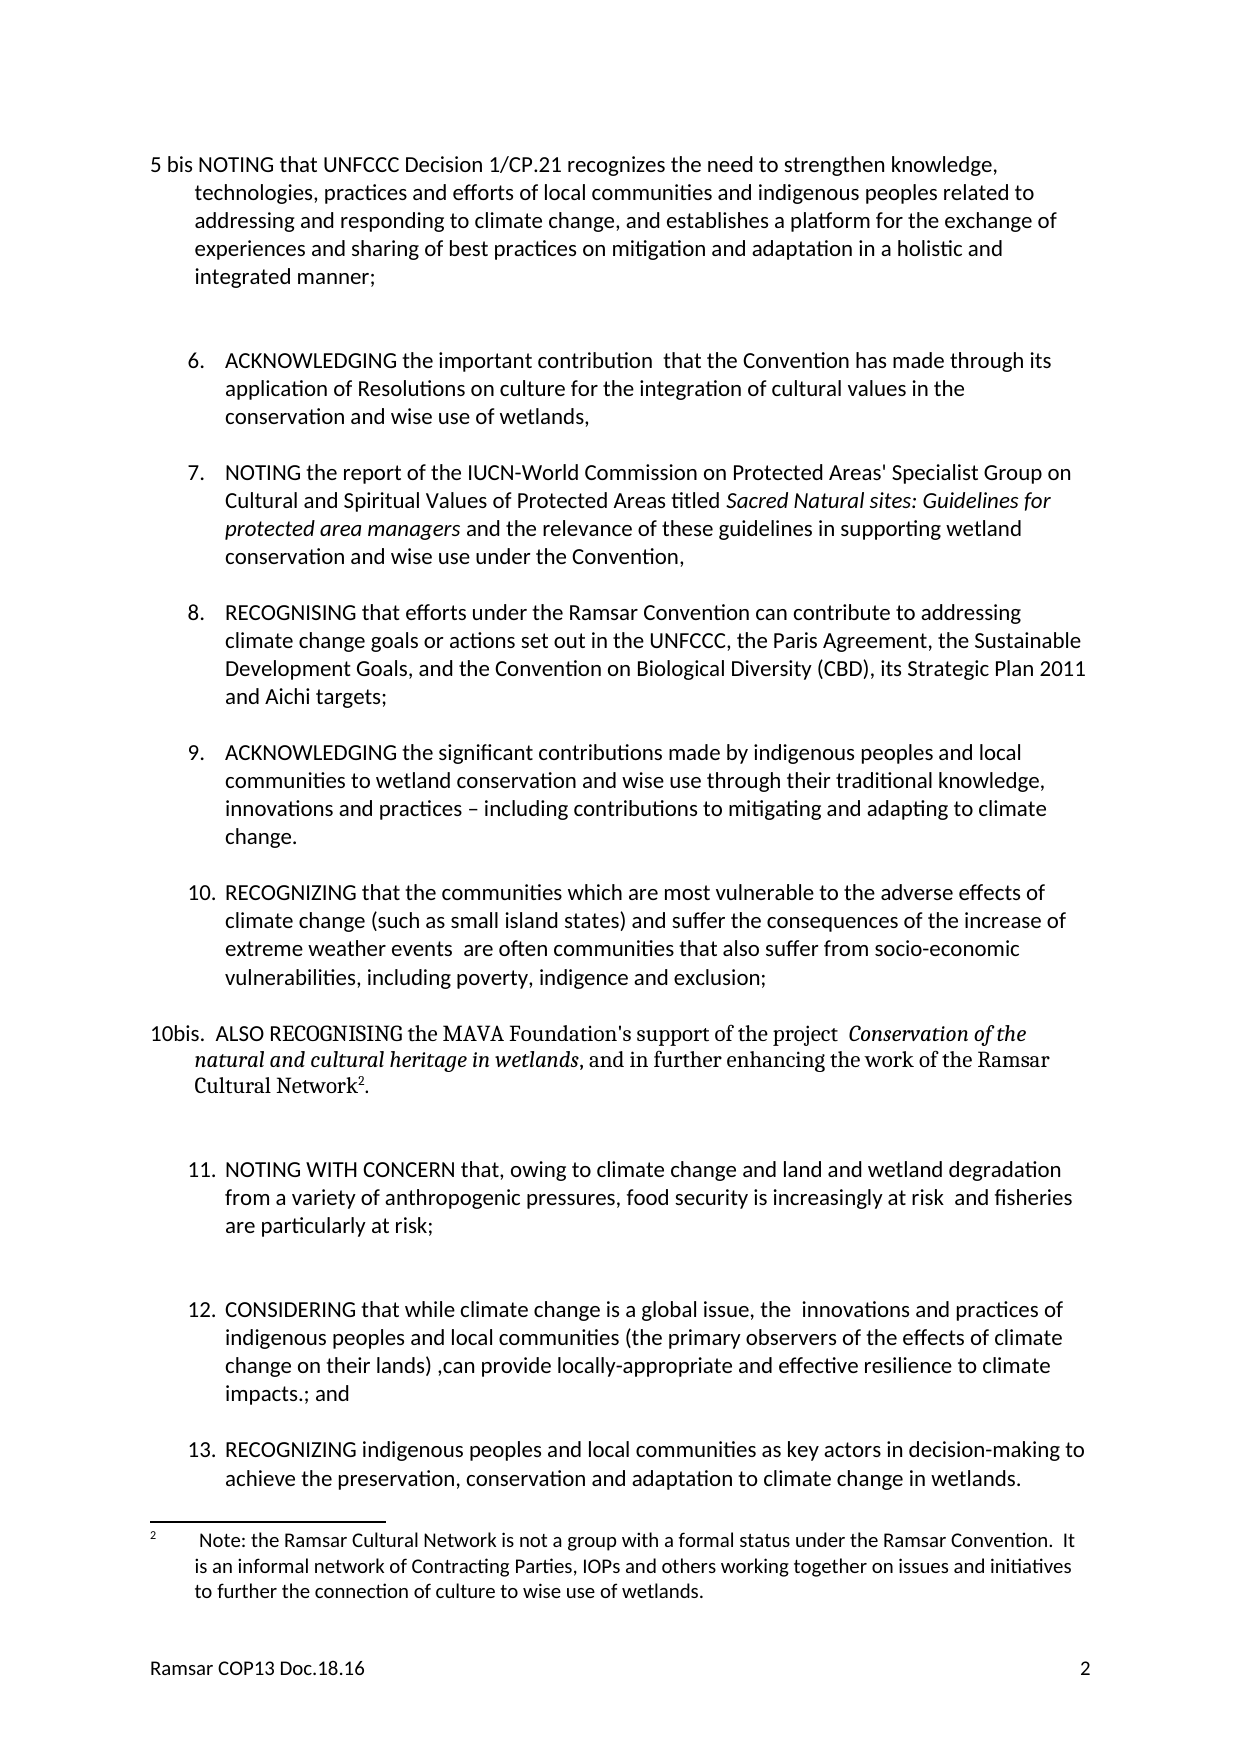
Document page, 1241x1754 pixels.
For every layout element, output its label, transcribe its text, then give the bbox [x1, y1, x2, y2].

list RECOGNIZING indigenous peoples and local communities as key actors in decision-making to achieve the preservation, conservation and adaptation to climate change in wetlands. [187, 1436, 1090, 1492]
list ACKNOWLEDGING the important contribution that the Convention has made through its application of Resolutions on culture for the integration of cultural values in the conservation and wise use of wetlands, [187, 346, 1090, 430]
list RECOGNIZING that the communities which are most vulnerable to the adverse effects of climate change (such as small island states) and suffer the consequences of the increase of extreme weather events are often communities that also suffer from socio-economic vulnerabilities, including poverty, indigence and exclusion; [187, 878, 1090, 991]
text 10bis. ALSO RECOGNISING the MAVA Foundation's support of the project Conservation of the natural and cultural heritage in wetlands, and in further enhancing the work of the Ramsar Cultural Network. [150, 1019, 1090, 1099]
list CONSIDERING that while climate change is a global issue, the innovations and practices of indigenous peoples and local communities (the primary observers of the effects of climate change on their lands) ,can provide locally-appropriate and effective resilience to climate impacts.; and [187, 1296, 1090, 1408]
text 5 bis NOTING that UNFCCC Decision 1/CP.21 recognizes the need to strengthen knowledge, technologies, practices and efforts of local communities and indigenous peoples related to addressing and responding to climate change, and establishes a platform for the exchange of experiences and sharing of best practices on mitigation and adaptation in a holistic and integrated manner; [150, 150, 1090, 290]
list NOTING WITH CONCERN that, owing to climate change and land and wetland degradation from a variety of anthropogenic pressures, food security is increasingly at risk and fisheries are particularly at risk; [187, 1155, 1090, 1239]
list ACKNOWLEDGING the significant contributions made by indigenous peoples and local communities to wetland conservation and wise use through their traditional knowledge, innovations and practices – including contributions to mitigating and adapting to climate change. [187, 738, 1090, 851]
list NOTING the report of the IUCN-World Commission on Protected Areas' Specialist Group on Cultural and Spiritual Values of Protected Areas titled Sacred Natural sites: Guidelines for protected area managers and the relevance of these guidelines in supporting wetland conservation and wise use under the Convention, [187, 458, 1090, 570]
list RECOGNISING that efforts under the Ramsar Convention can contribute to addressing climate change goals or actions set out in the UNFCCC, the Paris Agreement, the Sustainable Development Goals, and the Convention on Biological Diversity (CBD), its Strategic Plan 2011 and Aichi targets; [187, 598, 1090, 710]
